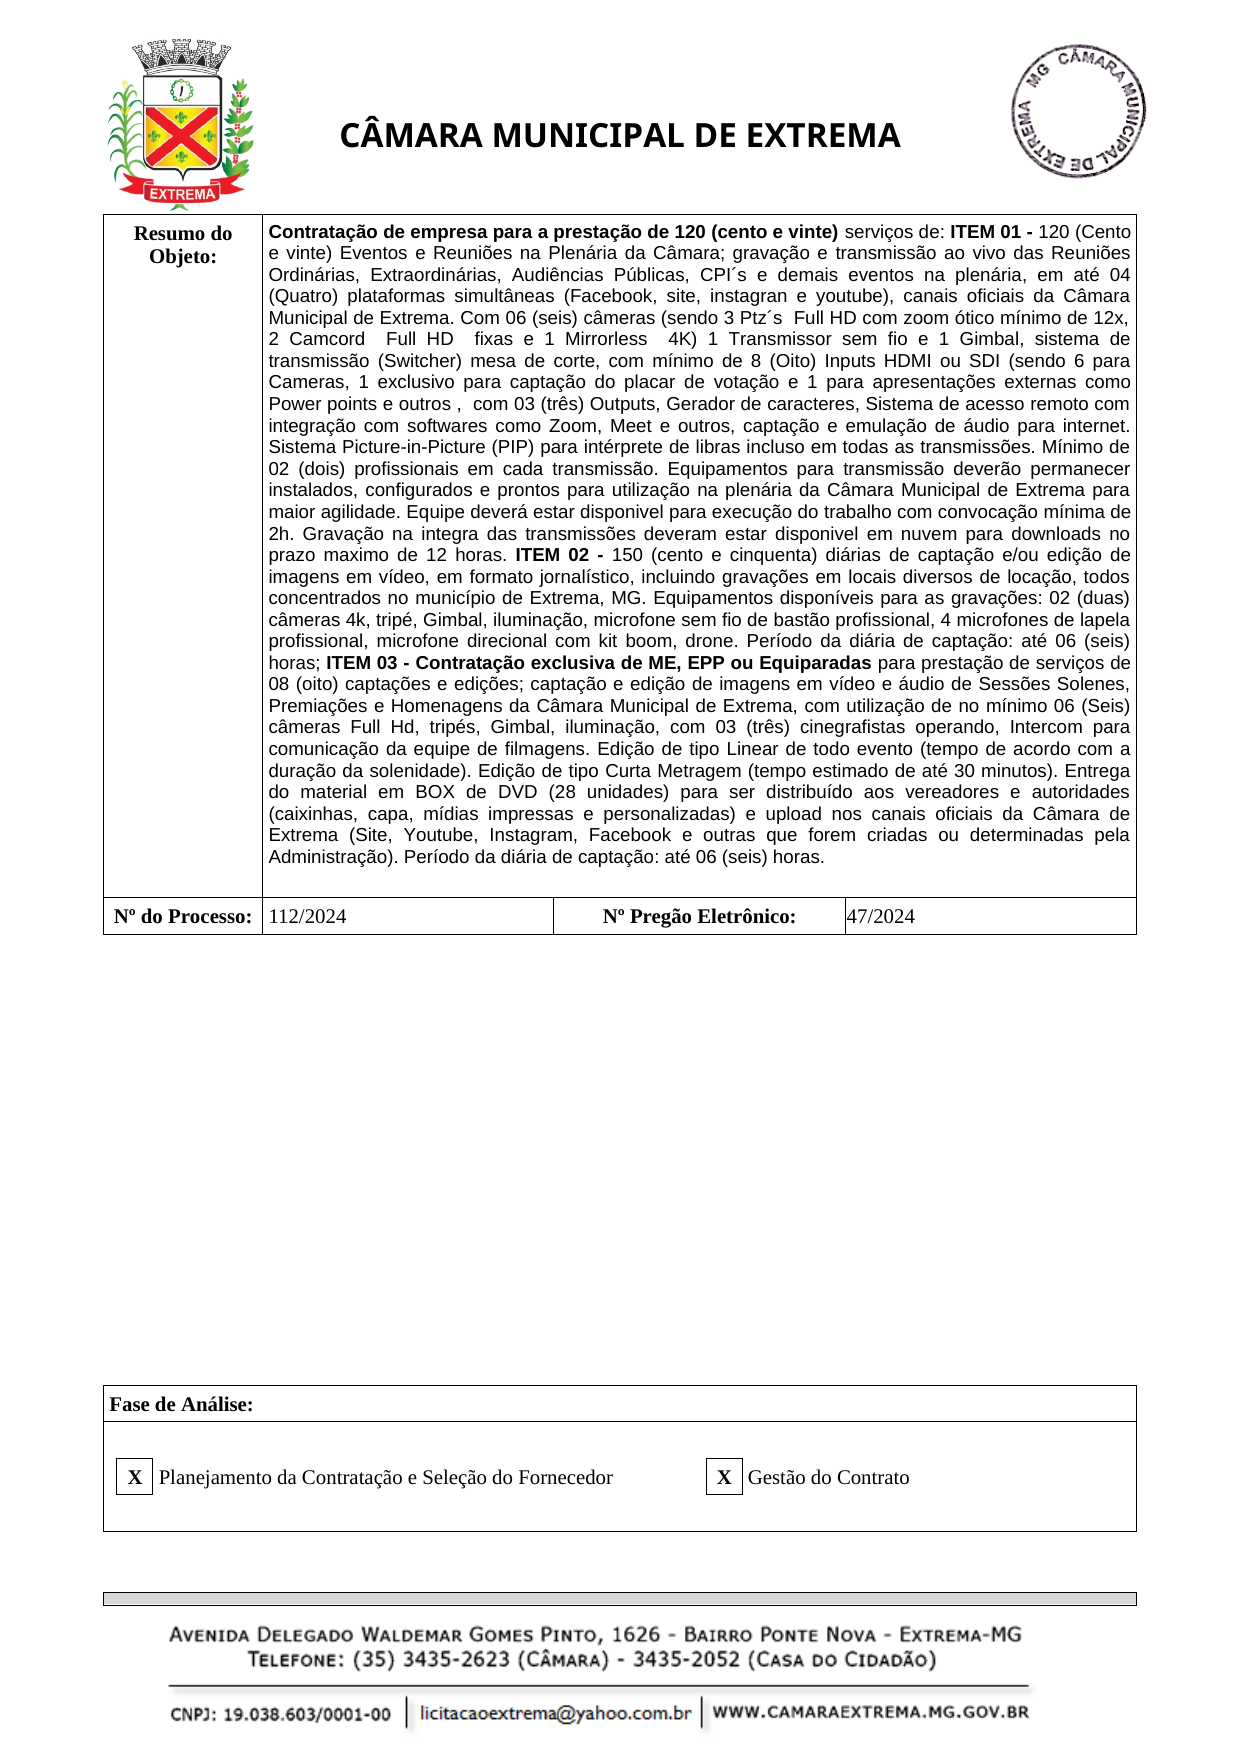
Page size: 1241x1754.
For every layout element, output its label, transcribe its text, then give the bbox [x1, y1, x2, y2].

picture [103, 33, 257, 214]
table_cell Resumo do Objeto: [104, 215, 262, 897]
table_cell Contratação de empresa para a prestação de 120 (cento e vinte) serviços de: ITEM 01 - 120 (Cento e vinte) Eventos e Reuniões na Plenária da Câmara; gravação e transmissão ao vivo das Reuniões Ordinárias, Extraordinárias, Audiências Públicas, CPI´s e demais eventos na plenária, em até 04 (Quatro) plataformas simultâneas (Facebook, site, instagran e youtube), canais oficiais da Câmara Municipal de Extrema. Com 06 (seis) câmeras (sendo 3 Ptz´s Full HD com zoom ótico mínimo de 12x, 2 Camcord Full HD fixas e 1 Mirrorless 4K) 1 Transmissor sem fio e 1 Gimbal, sistema de transmissão (Switcher) mesa de corte, com mínimo de 8 (Oito) Inputs HDMI ou SDI (sendo 6 para Cameras, 1 exclusivo para captação do placar de votação e 1 para apresentações externas como Power points e outros , com 03 (três) Outputs, Gerador de caracteres, Sistema de acesso remoto com integração com softwares como Zoom, Meet e outros, captação e emulação de áudio para internet. Sistema Picture-in-Picture (PIP) para intérprete de libras incluso em todas as transmissões. Mínimo de 02 (dois) profissionais em cada transmissão. Equipamentos para transmissão deverão permanecer instalados, configurados e prontos para utilização na plenária da Câmara Municipal de Extrema para maior agilidade. Equipe deverá estar disponivel para execução do trabalho com convocação mínima de 2h. Gravação na integra das transmissões deveram estar disponivel em nuvem para downloads no prazo maximo de 12 horas. ITEM 02 - 150 (cento e cinquenta) diárias de captação e/ou edição de imagens em vídeo, em formato jornalístico, incluindo gravações em locais diversos de locação, todos concentrados no município de Extrema, MG. Equipamentos disponíveis para as gravações: 02 (duas) câmeras 4k, tripé, Gimbal, iluminação, microfone sem fio de bastão profissional, 4 microfones de lapela profissional, microfone direcional com kit boom, drone. Período da diária de captação: até 06 (seis) horas; ITEM 03 - Contratação exclusiva de ME, EPP ou Equiparadas para prestação de serviços de 08 (oito) captações e edições; captação e edição de imagens em vídeo e áudio de Sessões Solenes, Premiações e Homenagens da Câmara Municipal de Extrema, com utilização de no mínimo 06 (Seis) câmeras Full Hd, tripés, Gimbal, iluminação, com 03 (três) cinegrafistas operando, Intercom para comunicação da equipe de filmagens. Edição de tipo Linear de todo evento (tempo de acordo com a duração da solenidade). Edição de tipo Curta Metragem (tempo estimado de até 30 minutos). Entrega do material em BOX de DVD (28 unidades) para ser distribuído aos vereadores e autoridades (caixinhas, capa, mídias impressas e personalizadas) e upload nos canais oficiais da Câmara de Extrema (Site, Youtube, Instagram, Facebook e outras que forem criadas ou determinadas pela Administração). Período da diária de captação: até 06 (seis) horas. [263, 215, 1136, 897]
table_cell Nº Pregão Eletrônico: [554, 898, 845, 934]
picture [1005, 34, 1154, 193]
table_cell [104, 1422, 1136, 1458]
table_cell Gestão do Contrato [743, 1458, 1136, 1494]
table_cell Planejamento da Contratação e Seleção do Fornecedor [153, 1458, 706, 1494]
table_cell X [117, 1459, 152, 1494]
table_cell 112/2024 [263, 898, 553, 934]
table_header Fase de Análise: [104, 1386, 1136, 1421]
table_cell Nº do Processo: [104, 898, 262, 934]
table_cell [104, 1458, 116, 1494]
table_cell 47/2024 [846, 898, 1136, 934]
picture [0, 1598, 1240, 1754]
table_cell [104, 1494, 1136, 1531]
table_cell X [707, 1459, 742, 1494]
